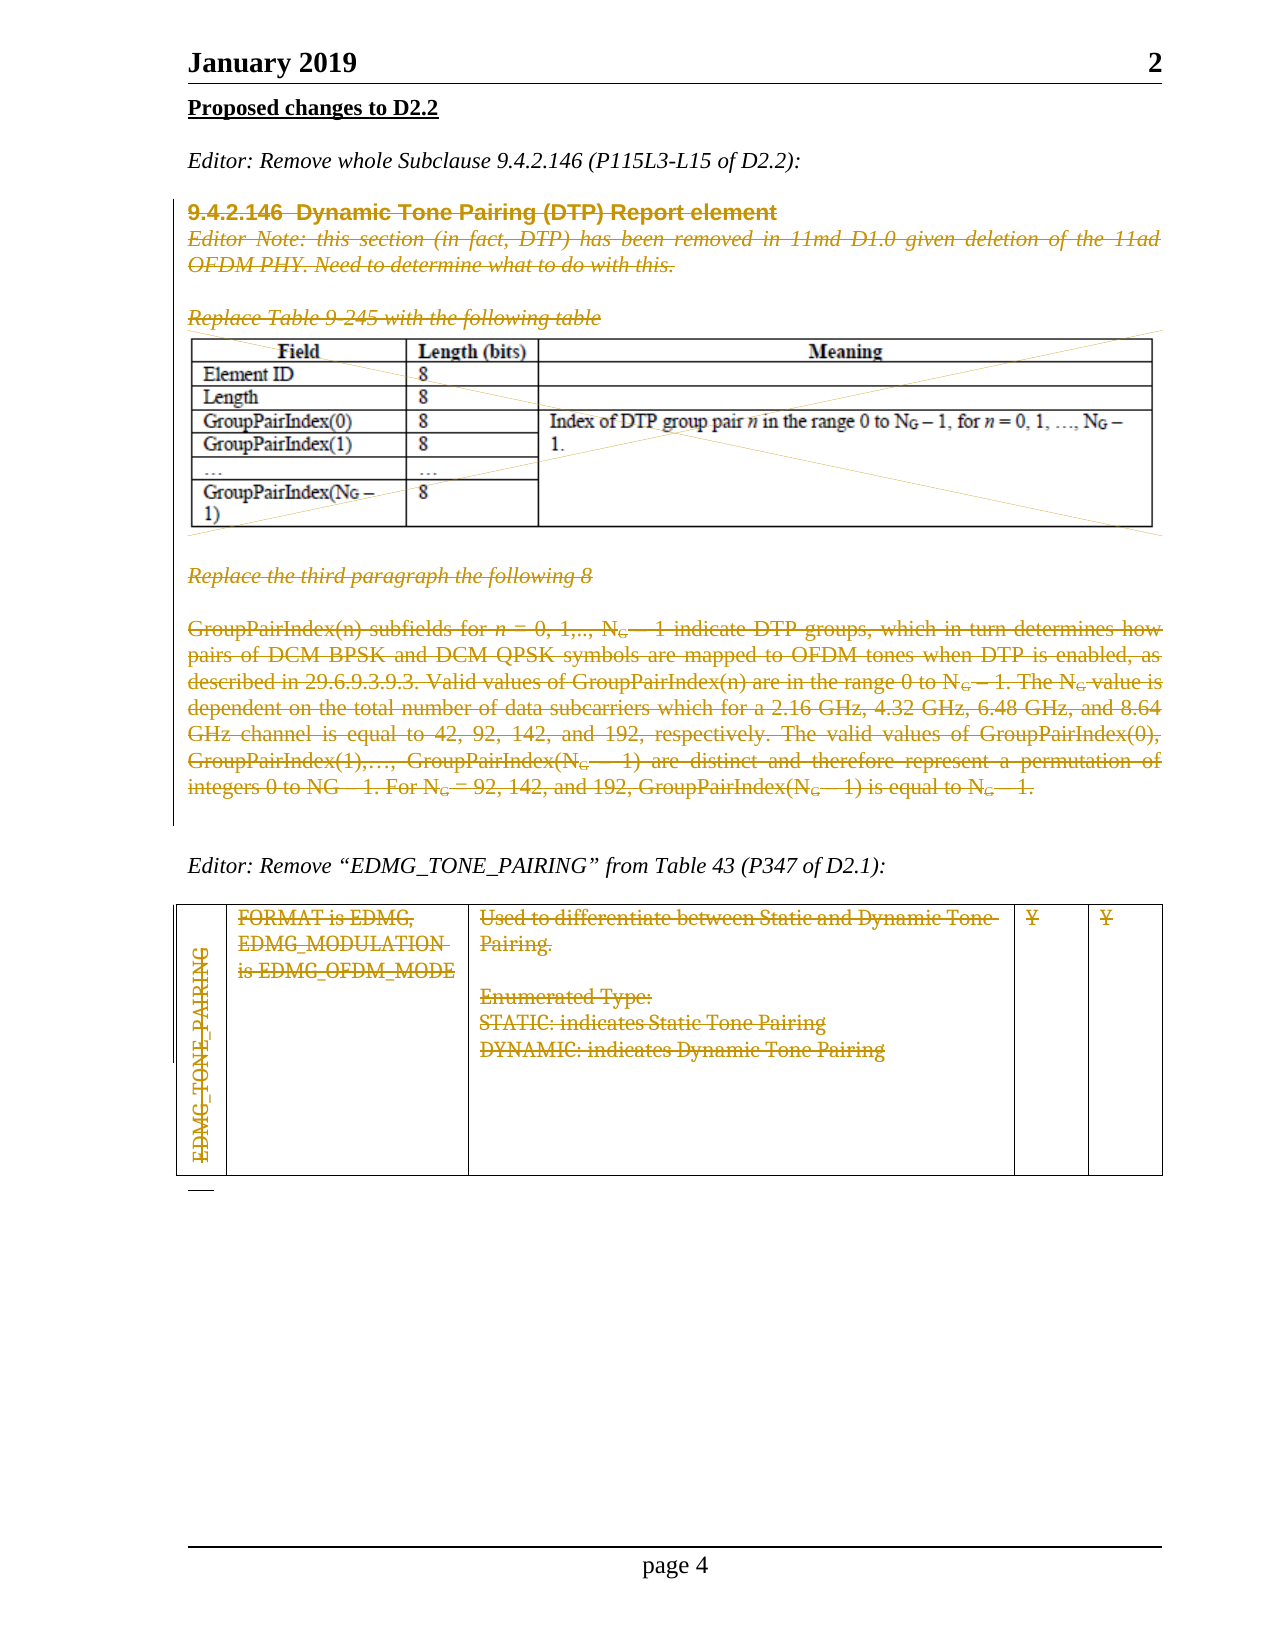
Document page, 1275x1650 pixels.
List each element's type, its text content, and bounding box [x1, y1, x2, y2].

text Editor: Remove whole Subclause 9.4.2.146 (P115L3-L15 of D2.2): [187, 147, 1162, 173]
table_header [469, 905, 1014, 1175]
table_header [177, 905, 226, 1175]
table_header [1089, 905, 1162, 1175]
table_header [1015, 905, 1088, 1175]
text Editor: Remove “EDMG_TONE_PAIRING” from Table 43 (P347 of D2.1): [187, 852, 1162, 879]
table_header [227, 905, 468, 1175]
text Proposed changes to D2.2 [187, 94, 1162, 121]
